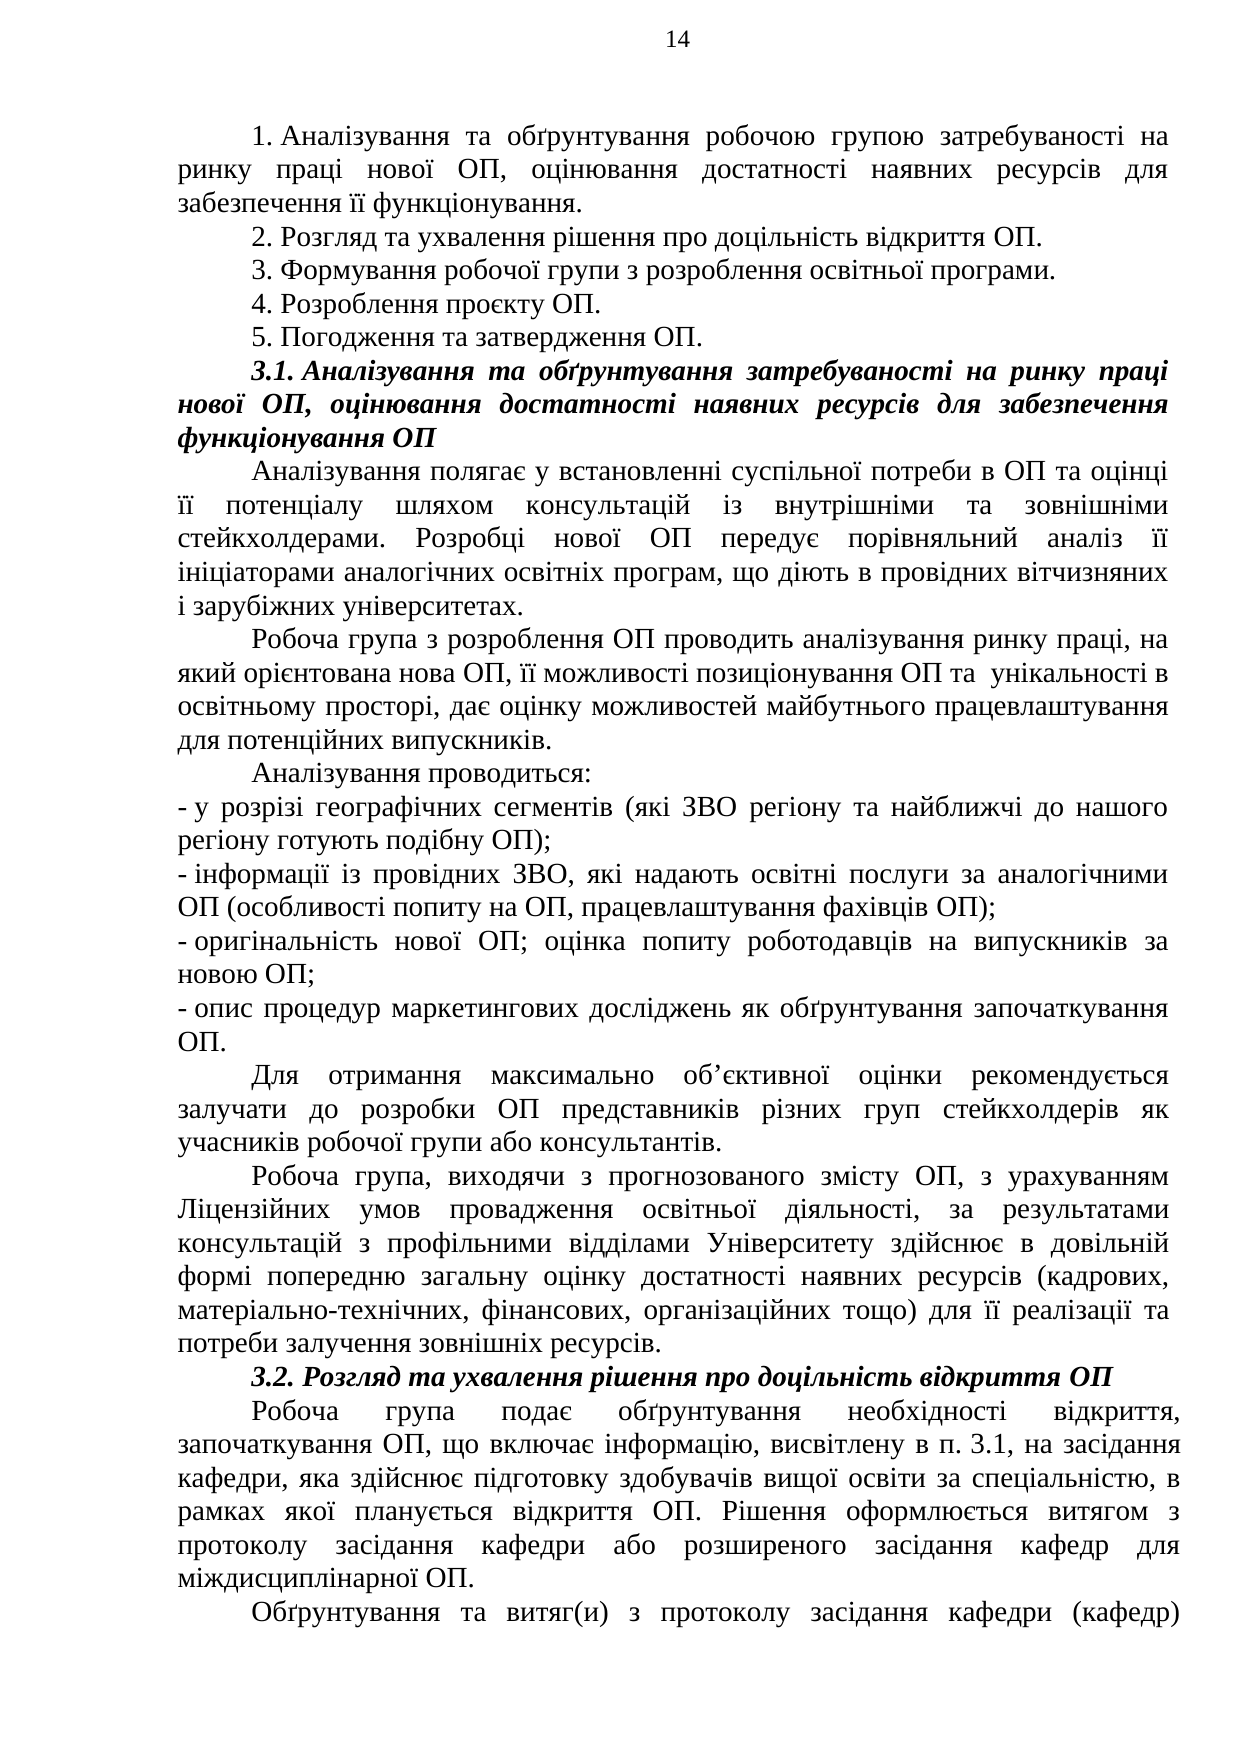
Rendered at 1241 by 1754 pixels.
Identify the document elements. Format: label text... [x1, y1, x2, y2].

text Для отримання максимально об’єктивної оцінки рекомендується залучати до розробки ОП представників різних груп стейкхолдерів як учасників робочої групи або консультантів. [177, 1057, 1169, 1158]
text Робоча група, виходячи з прогнозованого змісту ОП, з урахуванням Ліцензійних умов провадження освітньої діяльності, за результатами консультацій з профільними відділами Університету здійснює в довільній формі попередню загальну оцінку достатності наявних ресурсів (кадрових, матеріально-технічних, фінансових, організаційних тощо) для її реалізації та потреби залучення зовнішніх ресурсів. [177, 1158, 1170, 1359]
text Робоча група з розроблення ОП проводить аналізування ринку праці, на який орієнтована нова ОП, її можливості позиціонування ОП та унікальності в освітньому просторі, дає оцінку можливостей майбутнього працевлаштування для потенційних випускників. [177, 621, 1169, 755]
text Робоча група подає обґрунтування необхідності відкриття, започаткування ОП, що включає інформацію, висвітлену в п. 3.1, на засідання кафедри, яка здійснює підготовку здобувачів вищої освіти за спеціальністю, в рамках якої планується відкриття ОП. Рішення оформлюється витягом з протоколу засідання кафедри або розширеного засідання кафедр для міждисциплінарної ОП. [177, 1393, 1181, 1594]
text - опис процедур маркетингових досліджень як обґрунтування започаткування ОП. [177, 990, 1169, 1057]
text - інформації із провідних ЗВО, які надають освітні послуги за аналогічними ОП (особливості попиту на ОП, працевлаштування фахівців ОП); [177, 856, 1169, 923]
text 3.1. Аналізування та обґрунтування затребуваності на ринку праці нової ОП, оцінювання достатності наявних ресурсів для забезпечення функціонування ОП [177, 353, 1169, 453]
text Аналізування проводиться: [177, 755, 1169, 789]
text Аналізування полягає у встановленні суспільної потреби в ОП та оцінці її потенціалу шляхом консультацій із внутрішніми та зовнішніми стейкхолдерами. Розробці нової ОП передує порівняльний аналіз її ініціаторами аналогічних освітніх програм, що діють в провідних вітчизняних і зарубіжних університетах. [177, 453, 1169, 621]
text 2. Розгляд та ухвалення рішення про доцільність відкриття ОП. [177, 219, 1181, 252]
text - оригінальність нової ОП; оцінка попиту роботодавців на випускників за новою ОП; [177, 923, 1169, 990]
text 4. Розроблення проєкту ОП. [177, 286, 1181, 319]
text 1. Аналізування та обґрунтування робочою групою затребуваності на ринку праці нової ОП, оцінювання достатності наявних ресурсів для забезпечення її функціонування. [177, 118, 1169, 219]
text 3.2. Розгляд та ухвалення рішення про доцільність відкриття ОП [177, 1359, 1181, 1393]
text - у розрізі географічних сегментів (які ЗВО регіону та найближчі до нашого регіону готують подібну ОП); [177, 789, 1169, 856]
text 3. Формування робочої групи з розроблення освітньої програми. [177, 252, 1170, 286]
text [177, 1594, 1181, 1627]
text 5. Погодження та затвердження ОП. [177, 319, 1181, 353]
